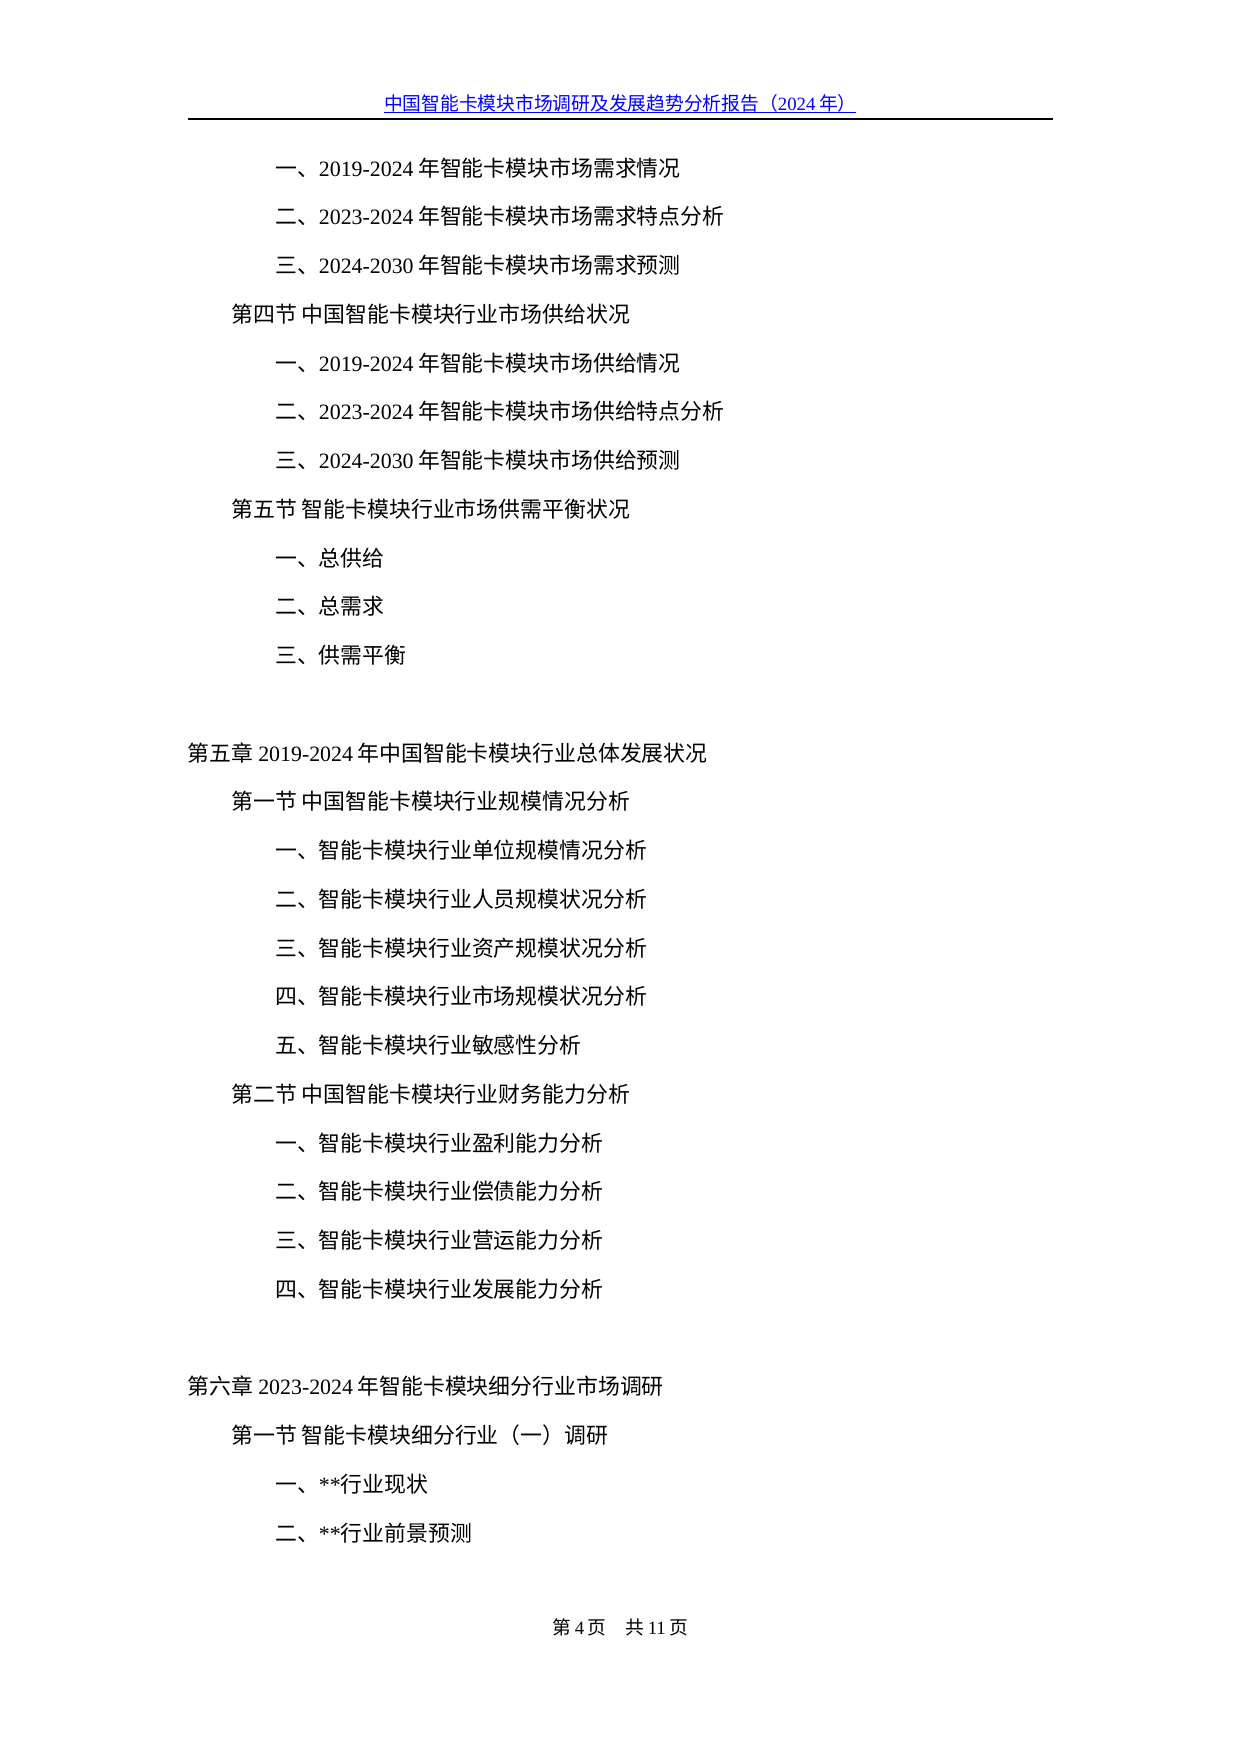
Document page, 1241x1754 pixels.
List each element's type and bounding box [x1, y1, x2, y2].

text [187, 150, 1053, 1548]
